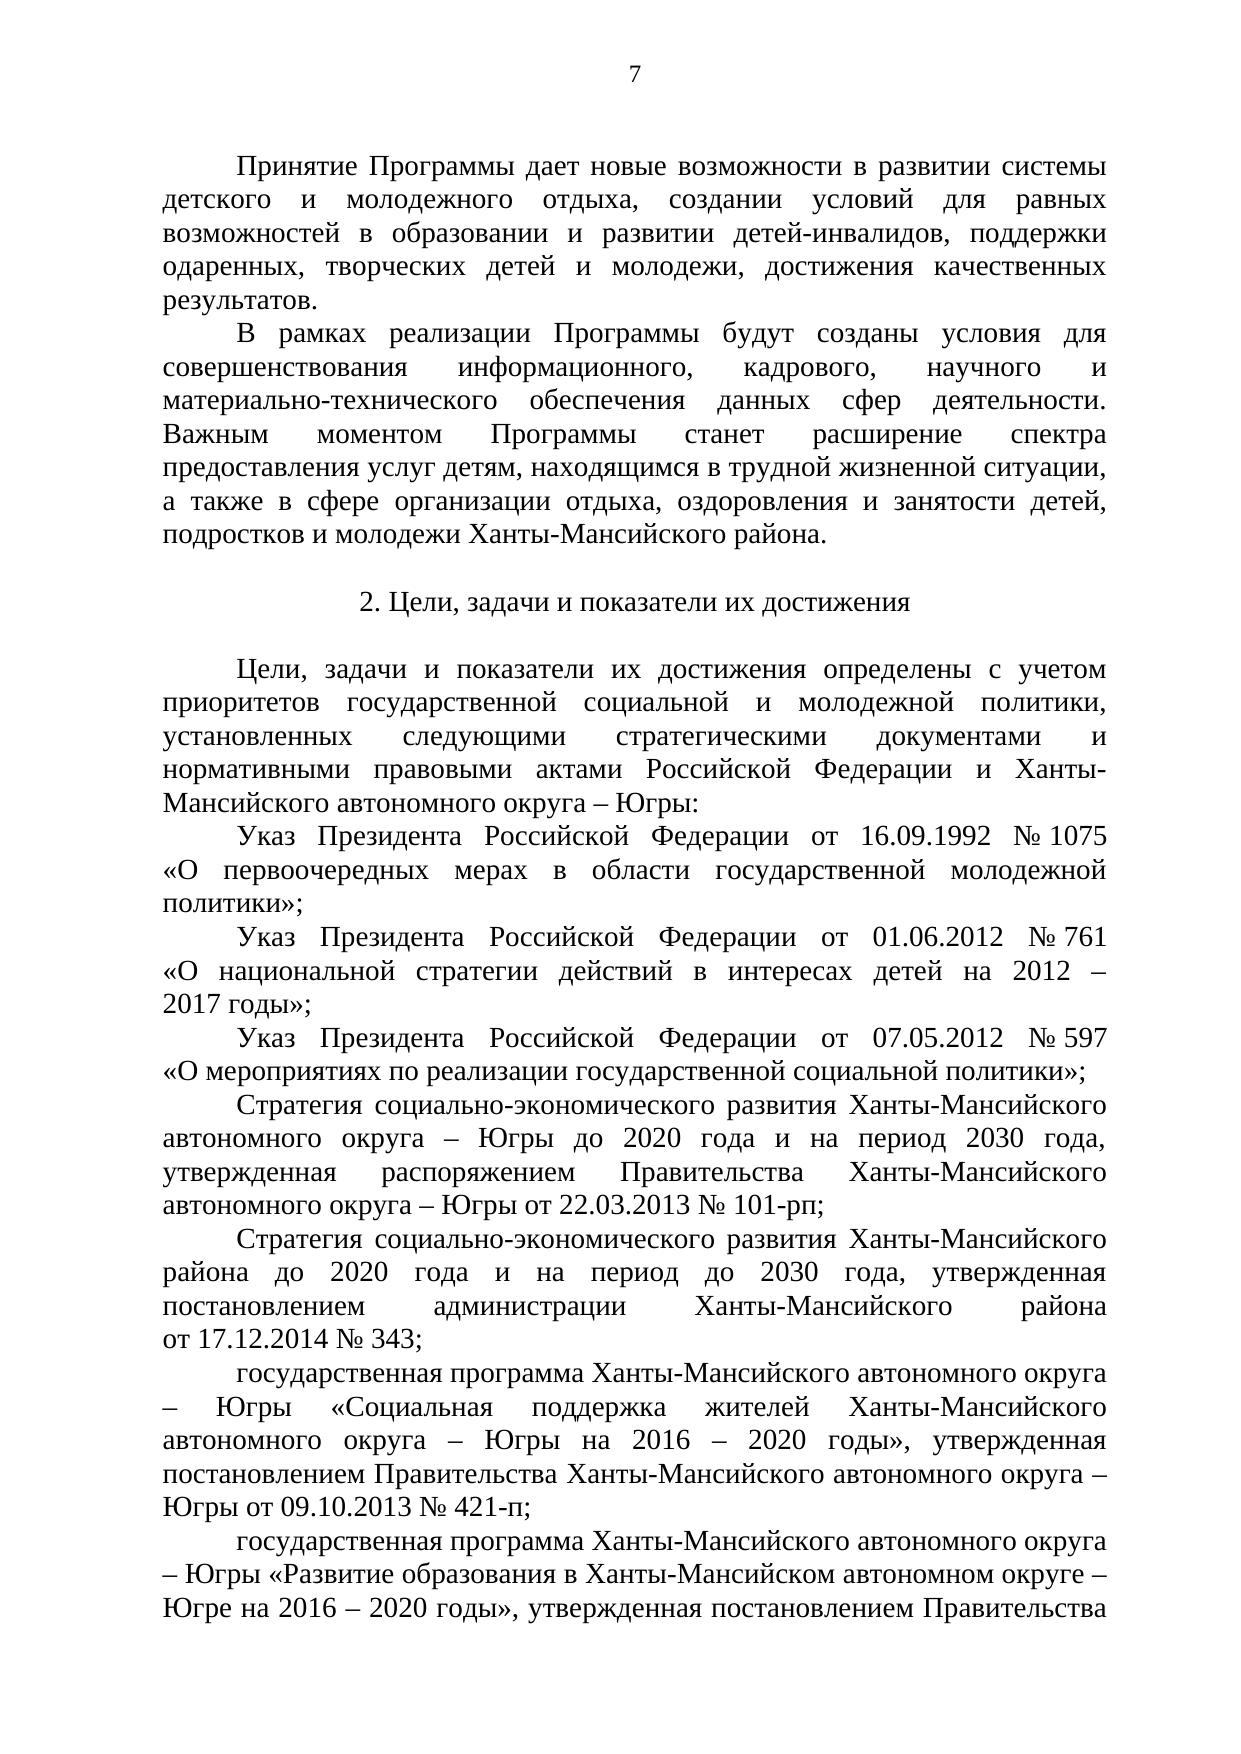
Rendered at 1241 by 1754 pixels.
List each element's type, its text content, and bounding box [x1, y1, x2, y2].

text Указ Президента Российской Федерации от 01.06.2012 № 761 «О национальной стратегии действий в интересах детей на 2012 – 2017 годы»; [162, 919, 1107, 1020]
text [162, 1523, 1107, 1623]
text Указ Президента Российской Федерации от 16.09.1992 № 1075 «О первоочередных мерах в области государственной молодежной политики»; [162, 818, 1107, 919]
text Цели, задачи и показатели их достижения определены с учетом приоритетов государственной социальной и молодежной политики, установленных следующими стратегическими документами и нормативными правовыми актами Российской Федерации и Ханты-Мансийского автономного округа – Югры: [162, 651, 1107, 818]
text Стратегия социально-экономического развития Ханты-Мансийского района до 2020 года и на период до 2030 года, утвержденная постановлением администрации Ханты-Мансийского района от 17.12.2014 № 343; [162, 1221, 1107, 1355]
text государственная программа Ханты-Мансийского автономного округа – Югры «Социальная поддержка жителей Ханты-Мансийского автономного округа – Югры на 2016 – 2020 годы», утвержденная постановлением Правительства Ханты-Мансийского автономного округа – Югры от 09.10.2013 № 421-п; [162, 1355, 1107, 1523]
text Указ Президента Российской Федерации от 07.05.2012 № 597 «О мероприятиях по реализации государственной социальной политики»; [162, 1020, 1107, 1087]
text Принятие Программы дает новые возможности в развитии системы детского и молодежного отдыха, создании условий для равных возможностей в образовании и развитии детей-инвалидов, поддержки одаренных, творческих детей и молодежи, достижения качественных результатов. [162, 148, 1107, 315]
text В рамках реализации Программы будут созданы условия для совершенствования информационного, кадрового, научного и материально-технического обеспечения данных сфер деятельности. Важным моментом Программы станет расширение спектра предоставления услуг детям, находящимся в трудной жизненной ситуации, а также в сфере организации отдыха, оздоровления и занятости детей, подростков и молодежи Ханты-Мансийского района. [162, 315, 1107, 550]
text Стратегия социально-экономического развития Ханты-Мансийского автономного округа – Югры до 2020 года и на период 2030 года, утвержденная распоряжением Правительства Ханты-Мансийского автономного округа – Югры от 22.03.2013 № 101-рп; [162, 1087, 1107, 1221]
list 2. Цели, задачи и показатели их достижения [162, 584, 1107, 617]
